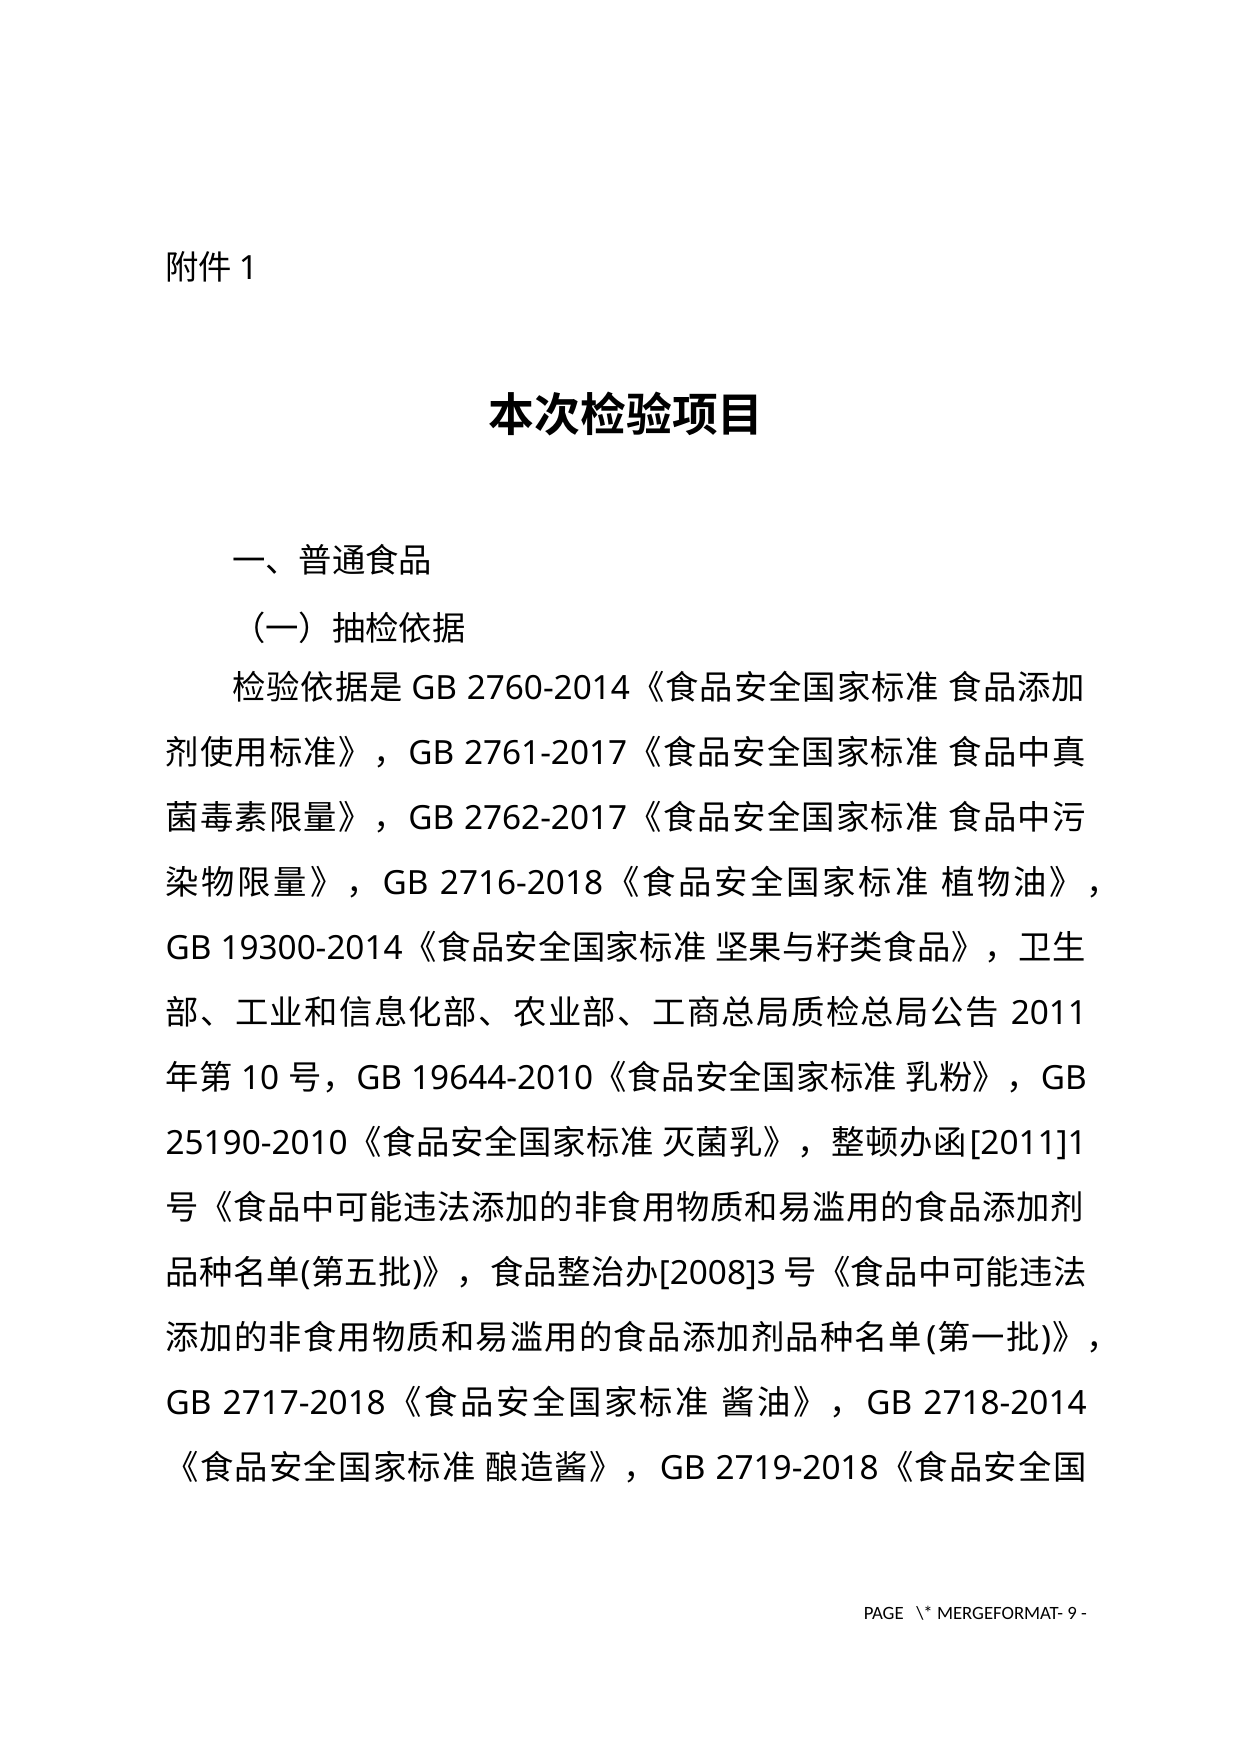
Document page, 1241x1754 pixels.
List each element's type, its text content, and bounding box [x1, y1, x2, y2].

text 附件1 [165, 233, 1087, 298]
text 本次检验项目 [165, 363, 1087, 460]
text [165, 653, 1087, 1498]
text （一）抽检依据 [165, 590, 1087, 653]
text 一、普通食品 [165, 525, 1087, 590]
